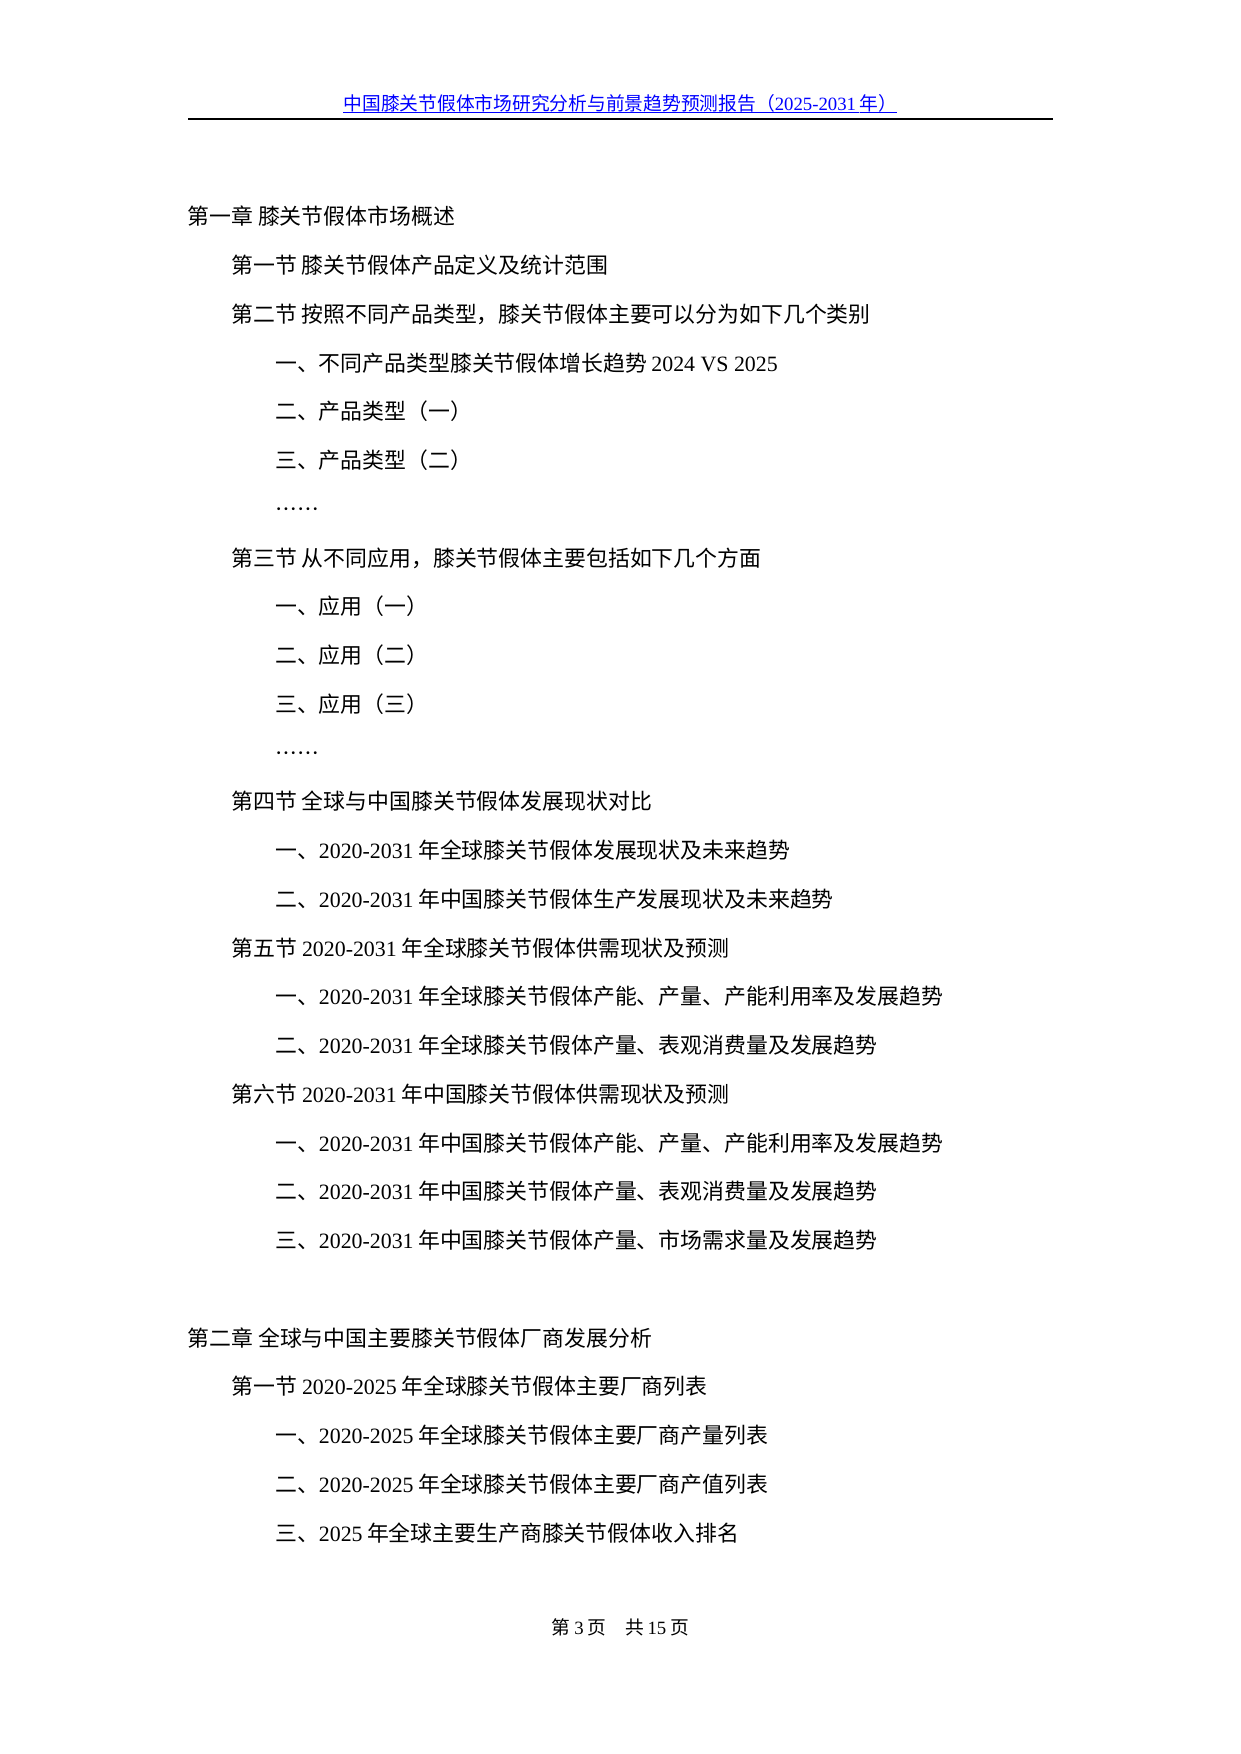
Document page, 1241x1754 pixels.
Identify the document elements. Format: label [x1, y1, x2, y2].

text [187, 150, 1053, 1548]
